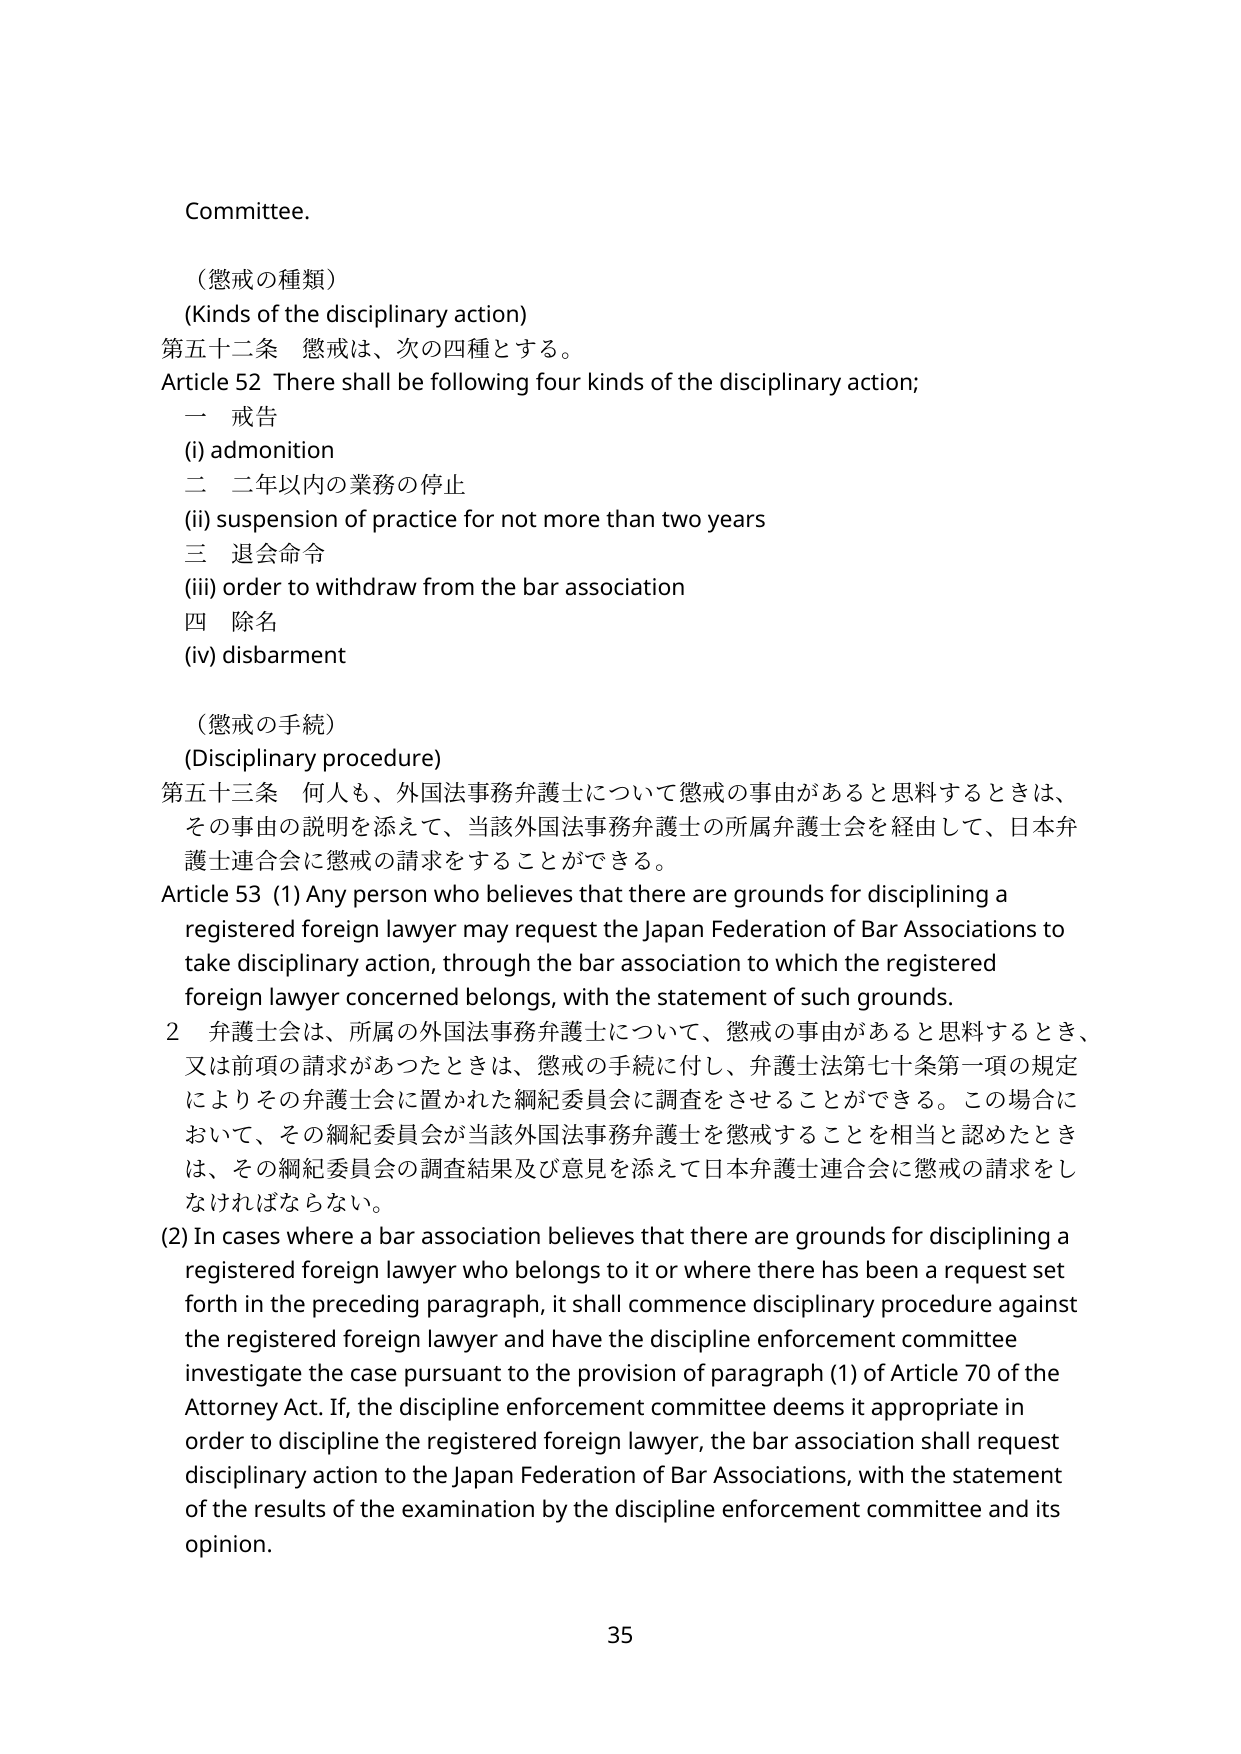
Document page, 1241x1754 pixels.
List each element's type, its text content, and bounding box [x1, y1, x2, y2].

text (Disciplinary procedure) [184, 740, 1079, 774]
text (iii) order to withdraw from the bar association [184, 569, 1079, 604]
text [161, 194, 1079, 228]
text (Kinds of the disciplinary action) [184, 296, 1079, 330]
text 四 除名 [184, 604, 1079, 638]
text (ii) suspension of practice for not more than two years [184, 501, 1079, 535]
text 二 二年以内の業務の停止 [184, 467, 1079, 501]
text 第五十三条 何人も、外国法事務弁護士について懲戒の事由があると思料するときは、その事由の説明を添えて、当該外国法事務弁護士の所属弁護士会を経由して、日本弁護士連合会に懲戒の請求をすることができる。 [161, 774, 1079, 877]
text 三 退会命令 [184, 535, 1079, 569]
text (i) admonition [184, 433, 1079, 467]
text Article 53 (1) Any person who believes that there are grounds for disciplining a registered foreign lawyer may request the Japan Federation of Bar Associations to take disciplinary action, through the bar association to which the registered foreign lawyer concerned belongs, with the statement of such grounds. [161, 877, 1079, 1014]
text (iv) disbarment [184, 638, 1079, 672]
text 一 戒告 [184, 399, 1079, 433]
text （懲戒の手続） [184, 706, 1079, 740]
text ２ 弁護士会は、所属の外国法事務弁護士について、懲戒の事由があると思料するとき、又は前項の請求があつたときは、懲戒の手続に付し、弁護士法第七十条第一項の規定によりその弁護士会に置かれた綱紀委員会に調査をさせることができる。この場合において、その綱紀委員会が当該外国法事務弁護士を懲戒することを相当と認めたときは、その綱紀委員会の調査結果及び意見を添えて日本弁護士連合会に懲戒の請求をしなければならない。 [161, 1014, 1079, 1219]
text (2) In cases where a bar association believes that there are grounds for disciplining a registered foreign lawyer who belongs to it or where there has been a request set forth in the preceding paragraph, it shall commence disciplinary procedure against the registered foreign lawyer and have the discipline enforcement committee investigate the case pursuant to the provision of paragraph (1) of Article 70 of the Attorney Act. If, the discipline enforcement committee deems it appropriate in order to discipline the registered foreign lawyer, the bar association shall request disciplinary action to the Japan Federation of Bar Associations, with the statement of the results of the examination by the discipline enforcement committee and its opinion. [161, 1219, 1079, 1560]
text Article 52 There shall be following four kinds of the disciplinary action; [161, 364, 1079, 399]
text 第五十二条 懲戒は、次の四種とする。 [161, 330, 1079, 364]
text （懲戒の種類） [184, 262, 1079, 296]
